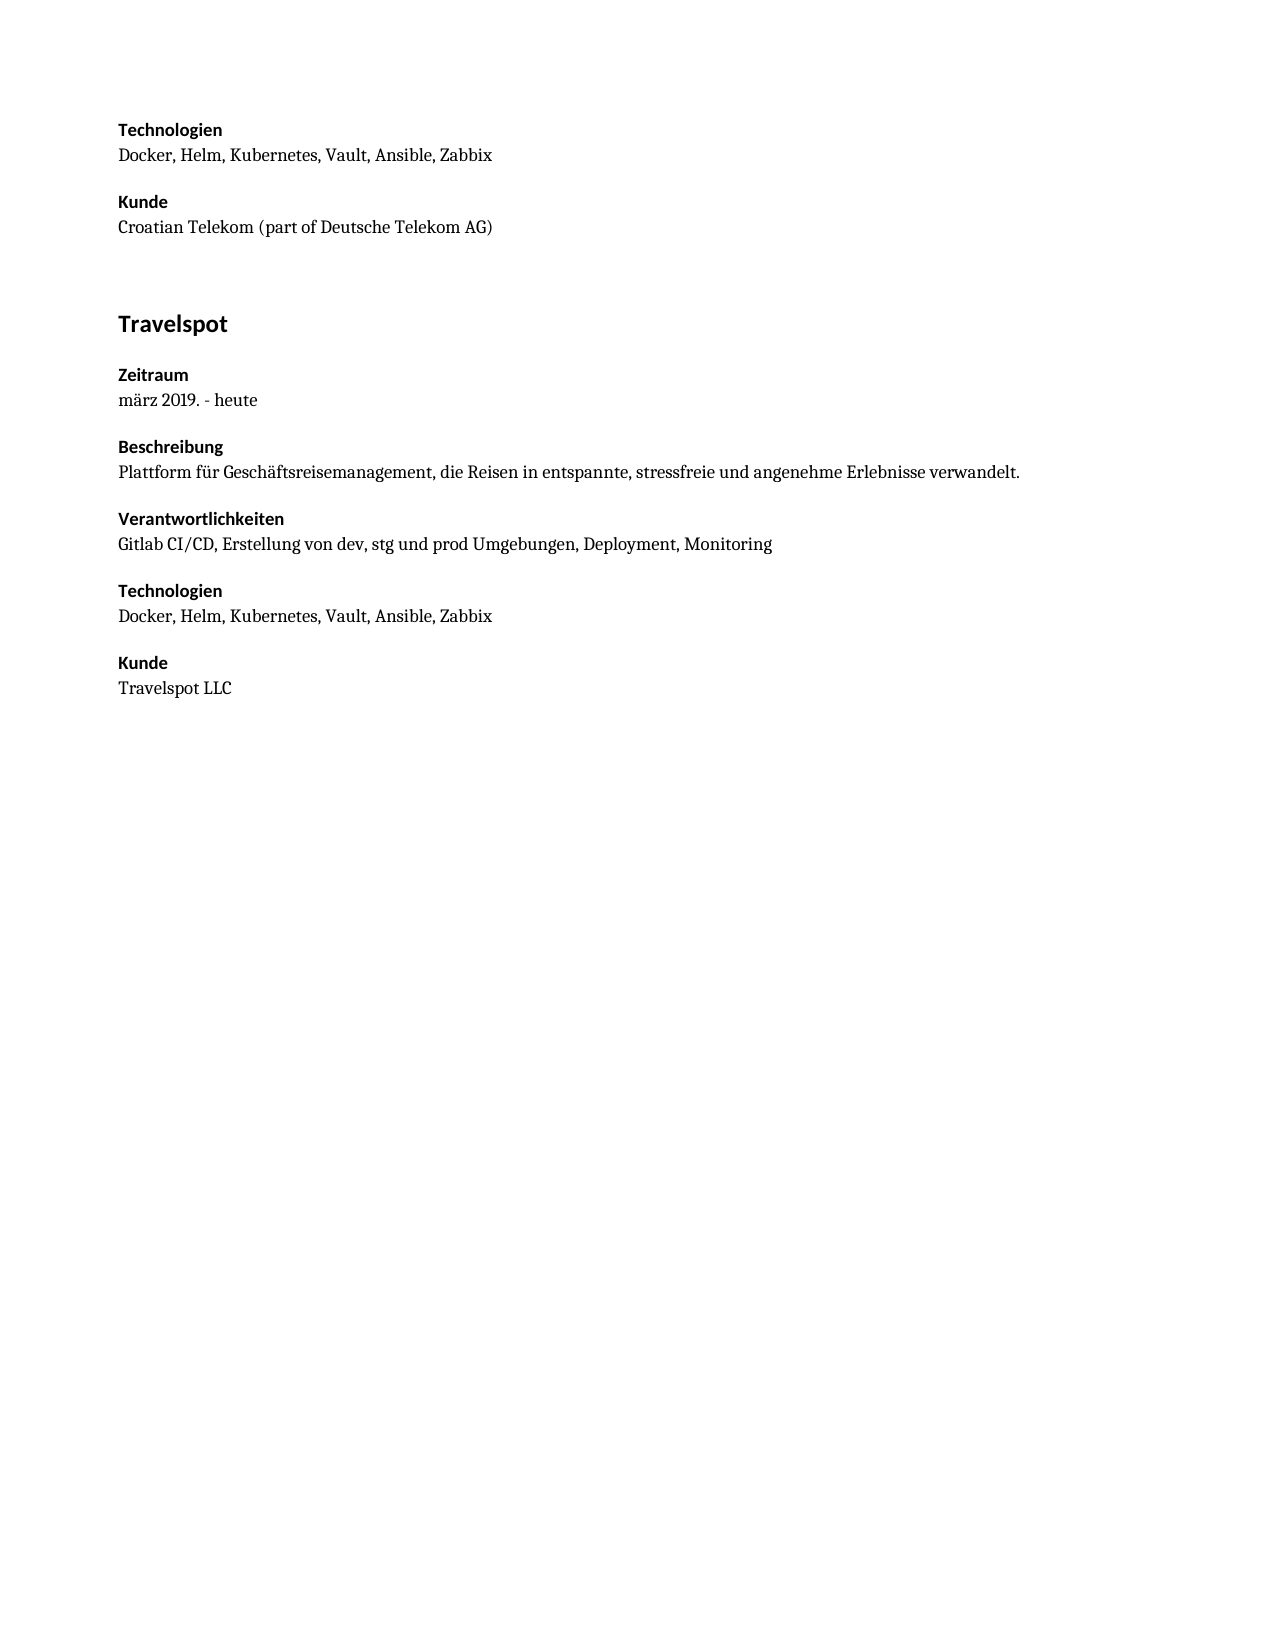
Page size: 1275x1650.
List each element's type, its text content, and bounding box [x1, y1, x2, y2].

text Gitlab CI/CD, Erstellung von dev, stg und prod Umgebungen, Deployment, Monitoring [118, 534, 1157, 555]
subtitle Beschreibung [118, 436, 1157, 458]
subtitle Technologien [118, 579, 1157, 602]
text Docker, Helm, Kubernetes, Vault, Ansible, Zabbix [118, 606, 1157, 627]
text Plattform für Geschäftsreisemanagement, die Reisen in entspannte, stressfreie und angenehme Erlebnisse verwandelt. [118, 462, 1157, 483]
text Docker, Helm, Kubernetes, Vault, Ansible, Zabbix [118, 144, 1157, 166]
subtitle Kunde [118, 190, 1157, 213]
text Croatian Telekom (part of Deutsche Telekom AG) [118, 216, 1157, 238]
subtitle Kunde [118, 651, 1157, 674]
text Travelspot LLC [118, 678, 1157, 699]
subtitle Verantwortlichkeiten [118, 507, 1157, 530]
subtitle Travelspot [118, 308, 1157, 338]
subtitle Technologien [118, 118, 1157, 141]
text märz 2019. - heute [118, 390, 1157, 411]
subtitle Zeitraum [118, 363, 1157, 386]
